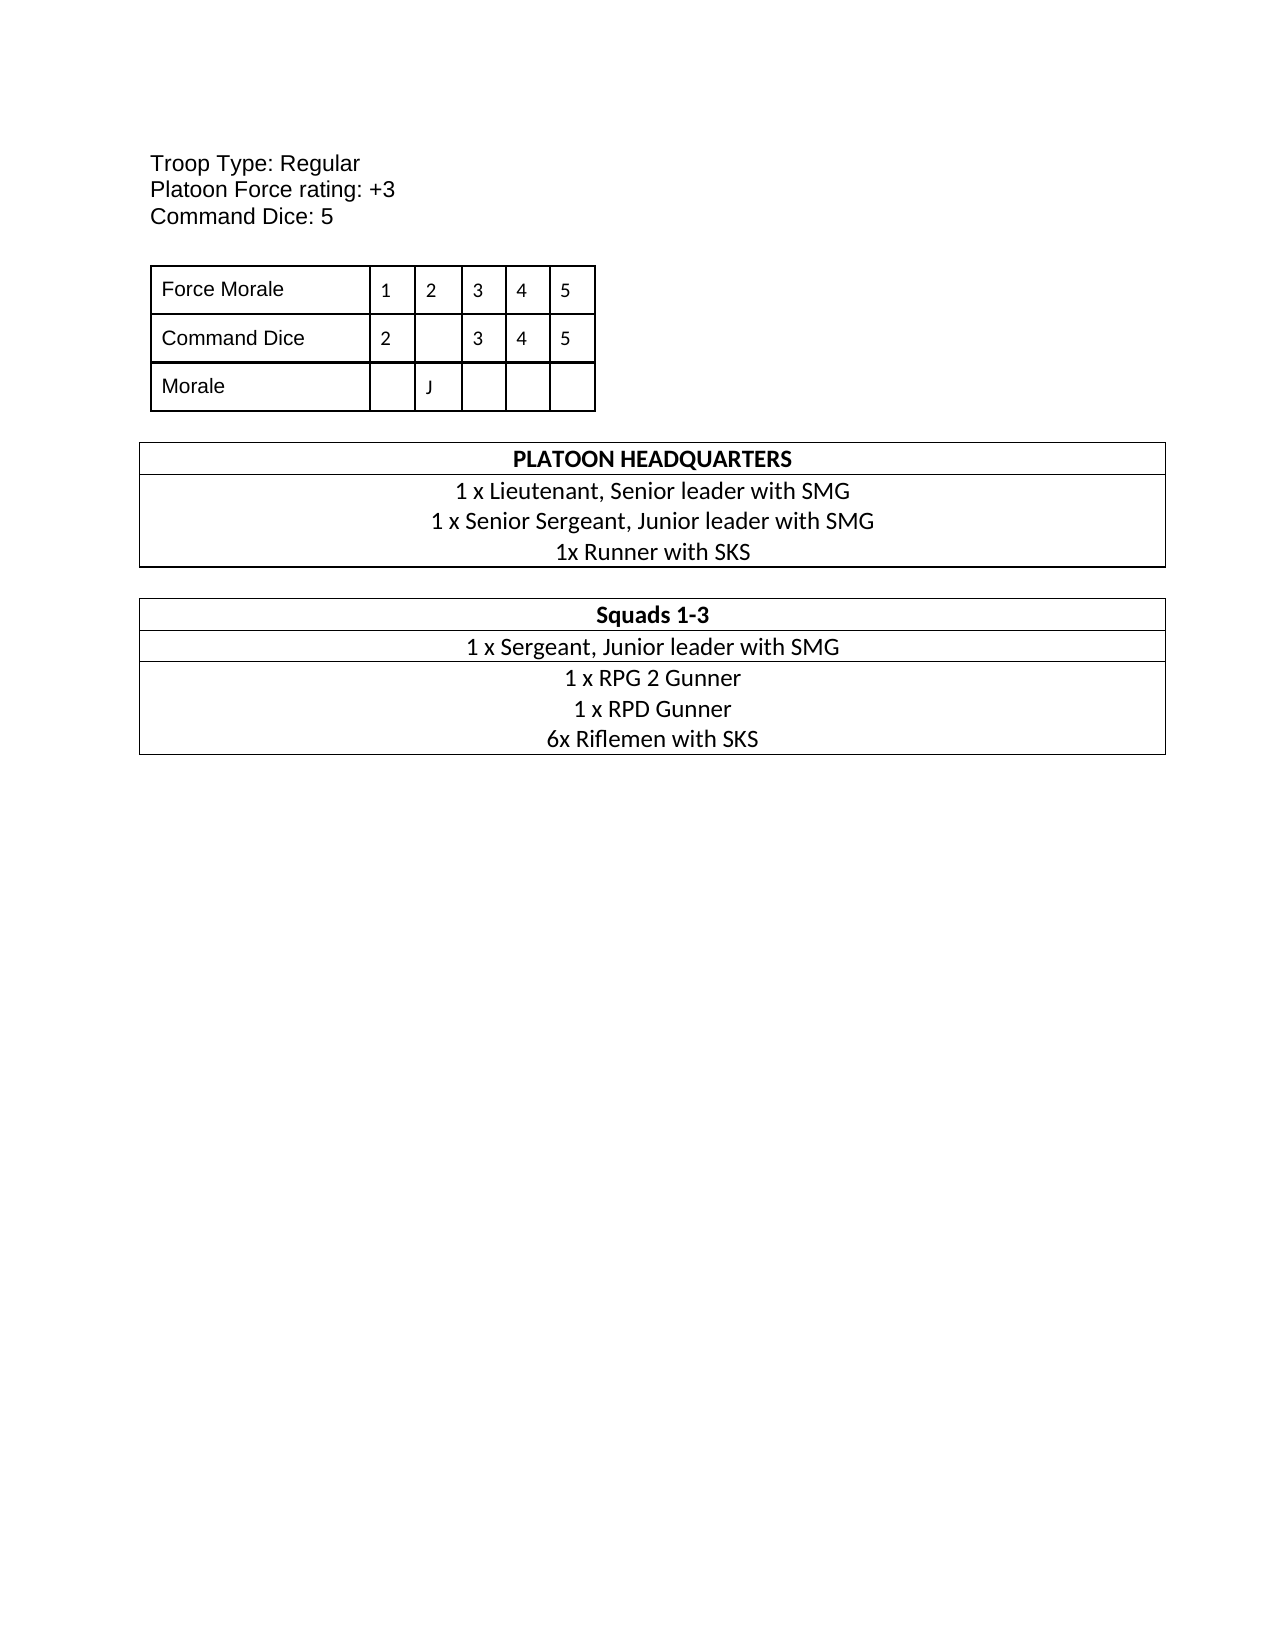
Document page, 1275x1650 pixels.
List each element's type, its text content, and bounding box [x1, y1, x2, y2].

table_cell [507, 364, 549, 410]
table_cell [371, 364, 414, 410]
table_cell [416, 315, 461, 361]
table_cell J [416, 364, 461, 410]
text Command Dice: 5 [150, 203, 1125, 229]
table_cell 2 [371, 315, 414, 361]
table_cell [551, 364, 594, 410]
table_cell Morale [152, 364, 369, 410]
table_cell 4 [507, 315, 549, 361]
table_header 5 [551, 267, 594, 313]
table_cell 5 [551, 315, 594, 361]
table_header 3 [463, 267, 505, 313]
table_header 2 [416, 267, 461, 313]
text Troop Type: Regular [150, 150, 1125, 176]
table_cell 1 x RPG 2 Gunner 1 x RPD Gunner 6x Riflemen with SKS [140, 662, 1165, 754]
table_header 4 [507, 267, 549, 313]
table_header Force Morale [152, 267, 369, 313]
table_cell 3 [463, 315, 505, 361]
table_header 1 [371, 267, 414, 313]
table_cell Command Dice [152, 315, 369, 361]
text Platoon Force rating: +3 [150, 176, 1125, 203]
table_cell [463, 364, 505, 410]
table_cell 1 x Sergeant, Junior leader with SMG [140, 631, 1165, 661]
table_header Squads 1-3 [140, 599, 1165, 629]
table_header PLATOON HEADQUARTERS [140, 443, 1165, 474]
table_cell 1 x Lieutenant, Senior leader with SMG 1 x Senior Sergeant, Junior leader with SMG 1x Runner with SKS [140, 475, 1165, 566]
